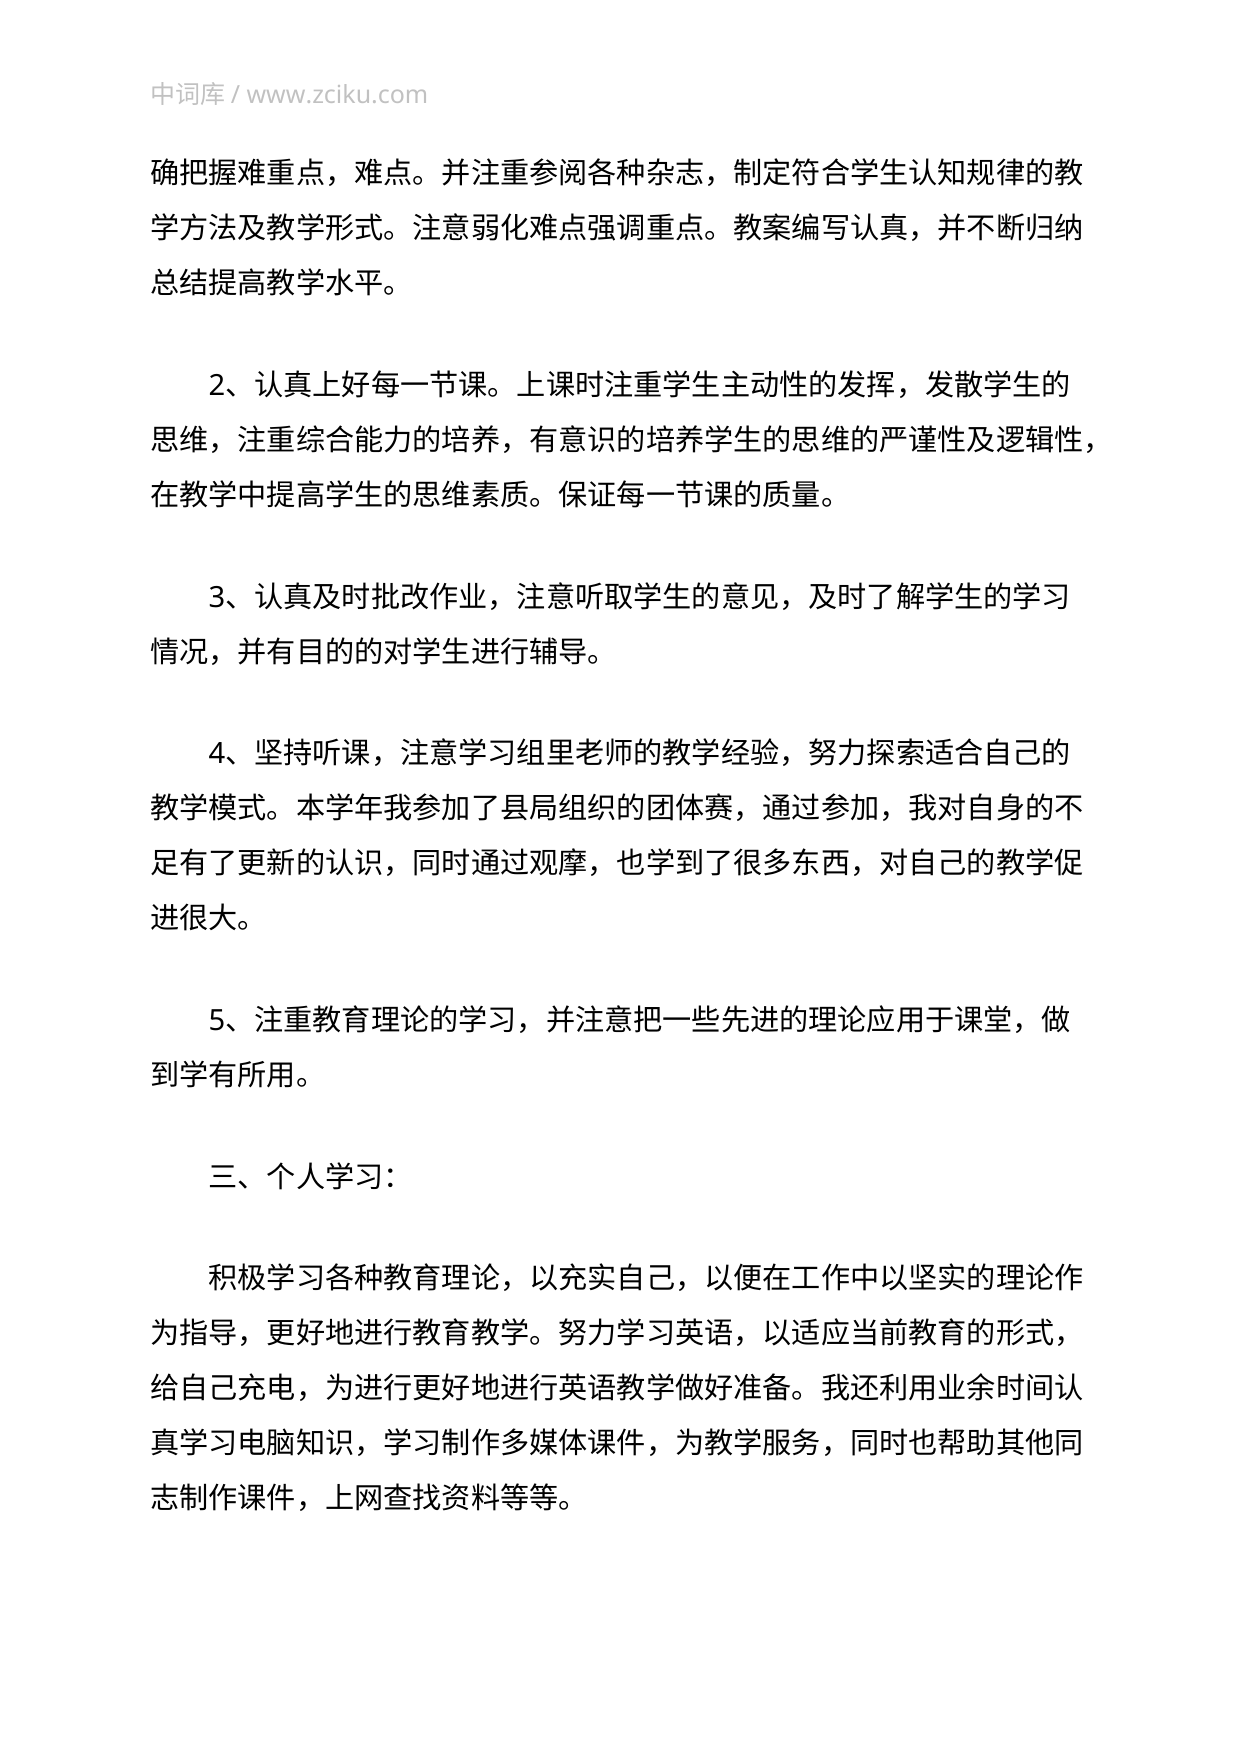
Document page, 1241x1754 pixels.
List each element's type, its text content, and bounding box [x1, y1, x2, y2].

text 积极学习各种教育理论，以充实自己，以便在工作中以坚实的理论作为指导，更好地进行教育教学。努力学习英语，以适应当前教育的形式，给自己充电，为进行更好地进行英语教学做好准备。我还利用业余时间认真学习电脑知识，学习制作多媒体课件，为教学服务，同时也帮助其他同志制作课件，上网查找资料等等。 [150, 1255, 1090, 1517]
text 4、坚持听课，注意学习组里老师的教学经验，努力探索适合自己的教学模式。本学年我参加了县局组织的团体赛，通过参加，我对自身的不足有了更新的认识，同时通过观摩，也学到了很多东西，对自己的教学促进很大。 [150, 730, 1090, 937]
text 2、认真上好每一节课。上课时注重学生主动性的发挥，发散学生的思维，注重综合能力的培养，有意识的培养学生的思维的严谨性及逻辑性，在教学中提高学生的思维素质。保证每一节课的质量。 [150, 362, 1090, 514]
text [150, 150, 1090, 302]
text 三、个人学习： [150, 1153, 1090, 1196]
text 5、注重教育理论的学习，并注意把一些先进的理论应用于课堂，做到学有所用。 [150, 997, 1090, 1094]
text 3、认真及时批改作业，注意听取学生的意见，及时了解学生的学习情况，并有目的的对学生进行辅导。 [150, 573, 1090, 671]
